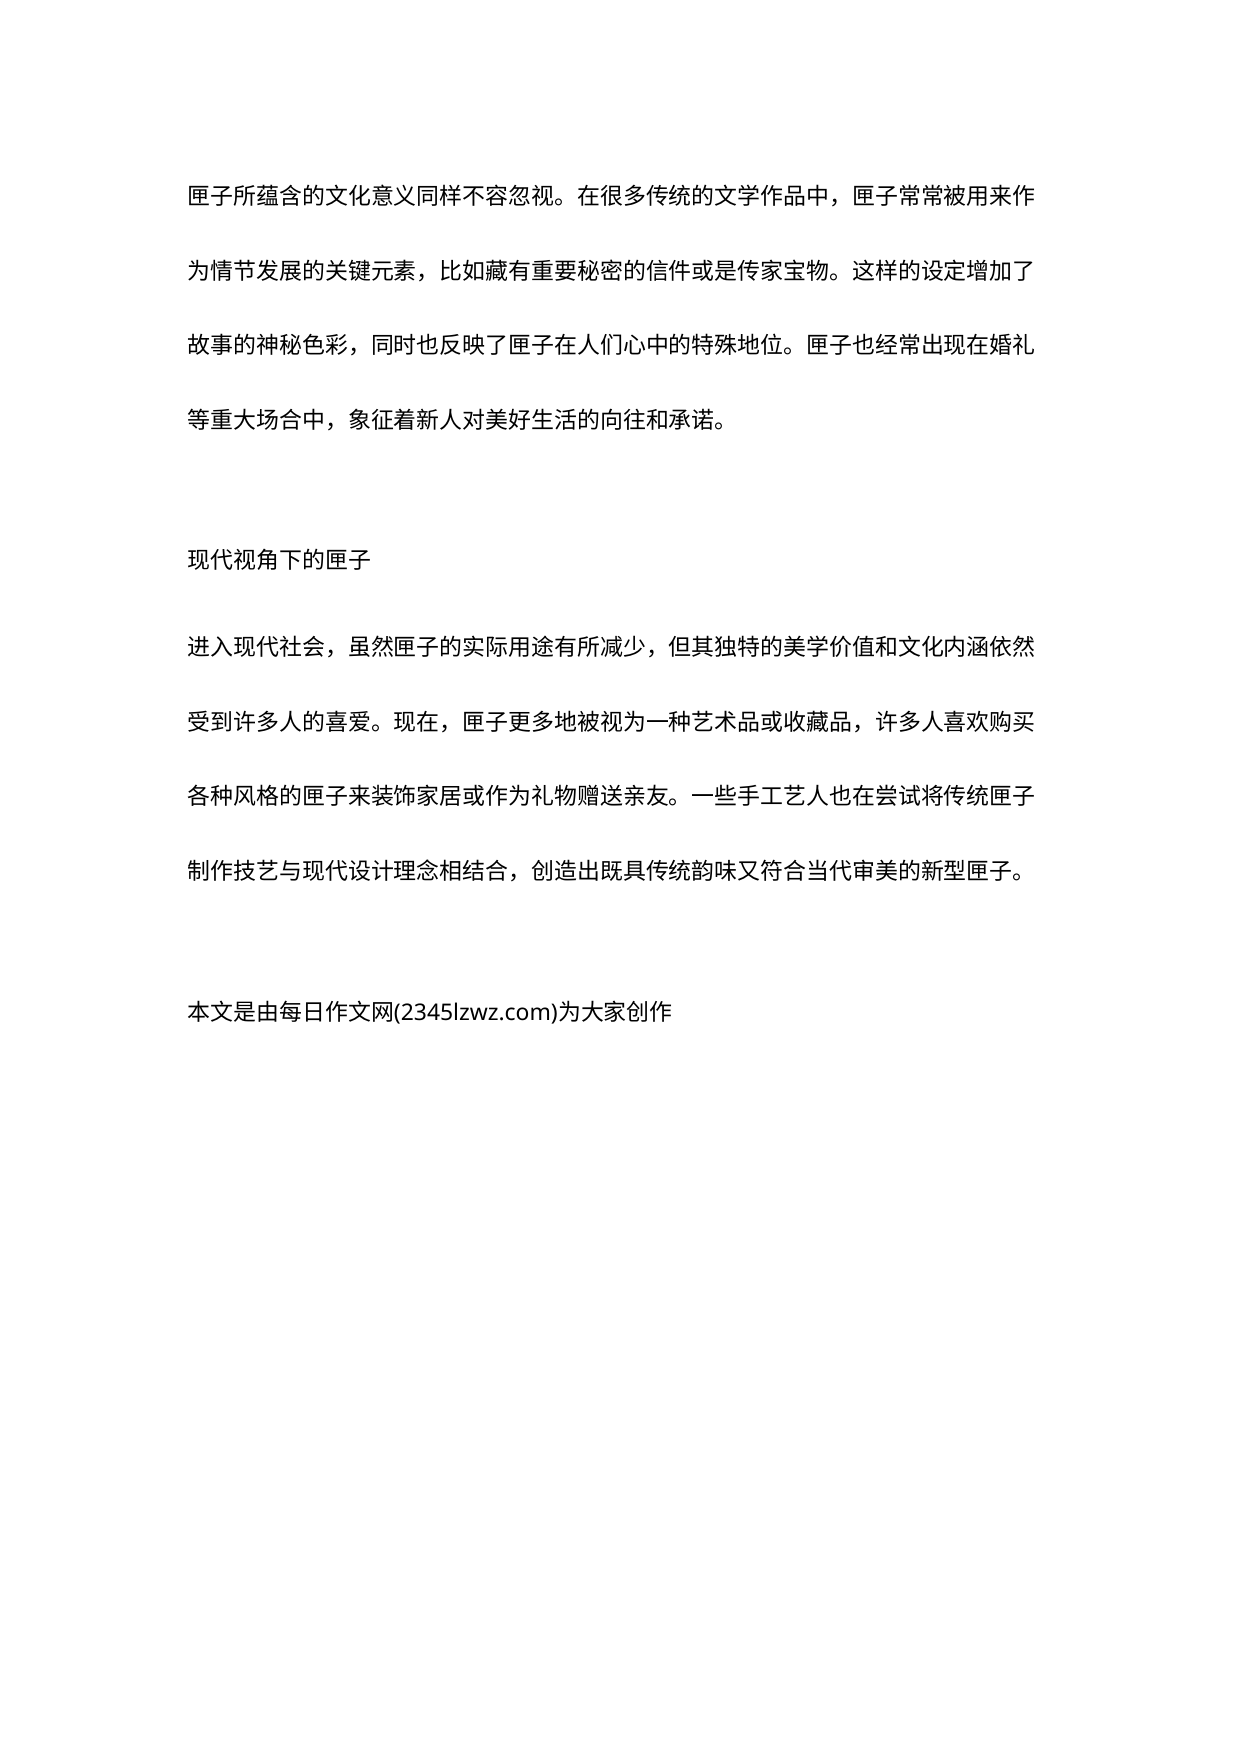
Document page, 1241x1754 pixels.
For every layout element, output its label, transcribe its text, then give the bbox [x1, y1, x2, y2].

text 匣子所蕴含的文化意义同样不容忽视。在很多传统的文学作品中，匣子常常被用来作为情节发展的关键元素，比如藏有重要秘密的信件或是传家宝物。这样的设定增加了故事的神秘色彩，同时也反映了匣子在人们心中的特殊地位。匣子也经常出现在婚礼等重大场合中，象征着新人对美好生活的向往和承诺。 [187, 162, 1053, 451]
text 进入现代社会，虽然匣子的实际用途有所减少，但其独特的美学价值和文化内涵依然受到许多人的喜爱。现在，匣子更多地被视为一种艺术品或收藏品，许多人喜欢购买各种风格的匣子来装饰家居或作为礼物赠送亲友。一些手工艺人也在尝试将传统匣子制作技艺与现代设计理念相结合，创造出既具传统韵味又符合当代审美的新型匣子。 [187, 613, 1053, 902]
text 现代视角下的匣子 [187, 526, 1053, 591]
text 本文是由每日作文网(2345lzwz.com)为大家创作 [187, 977, 1053, 1042]
